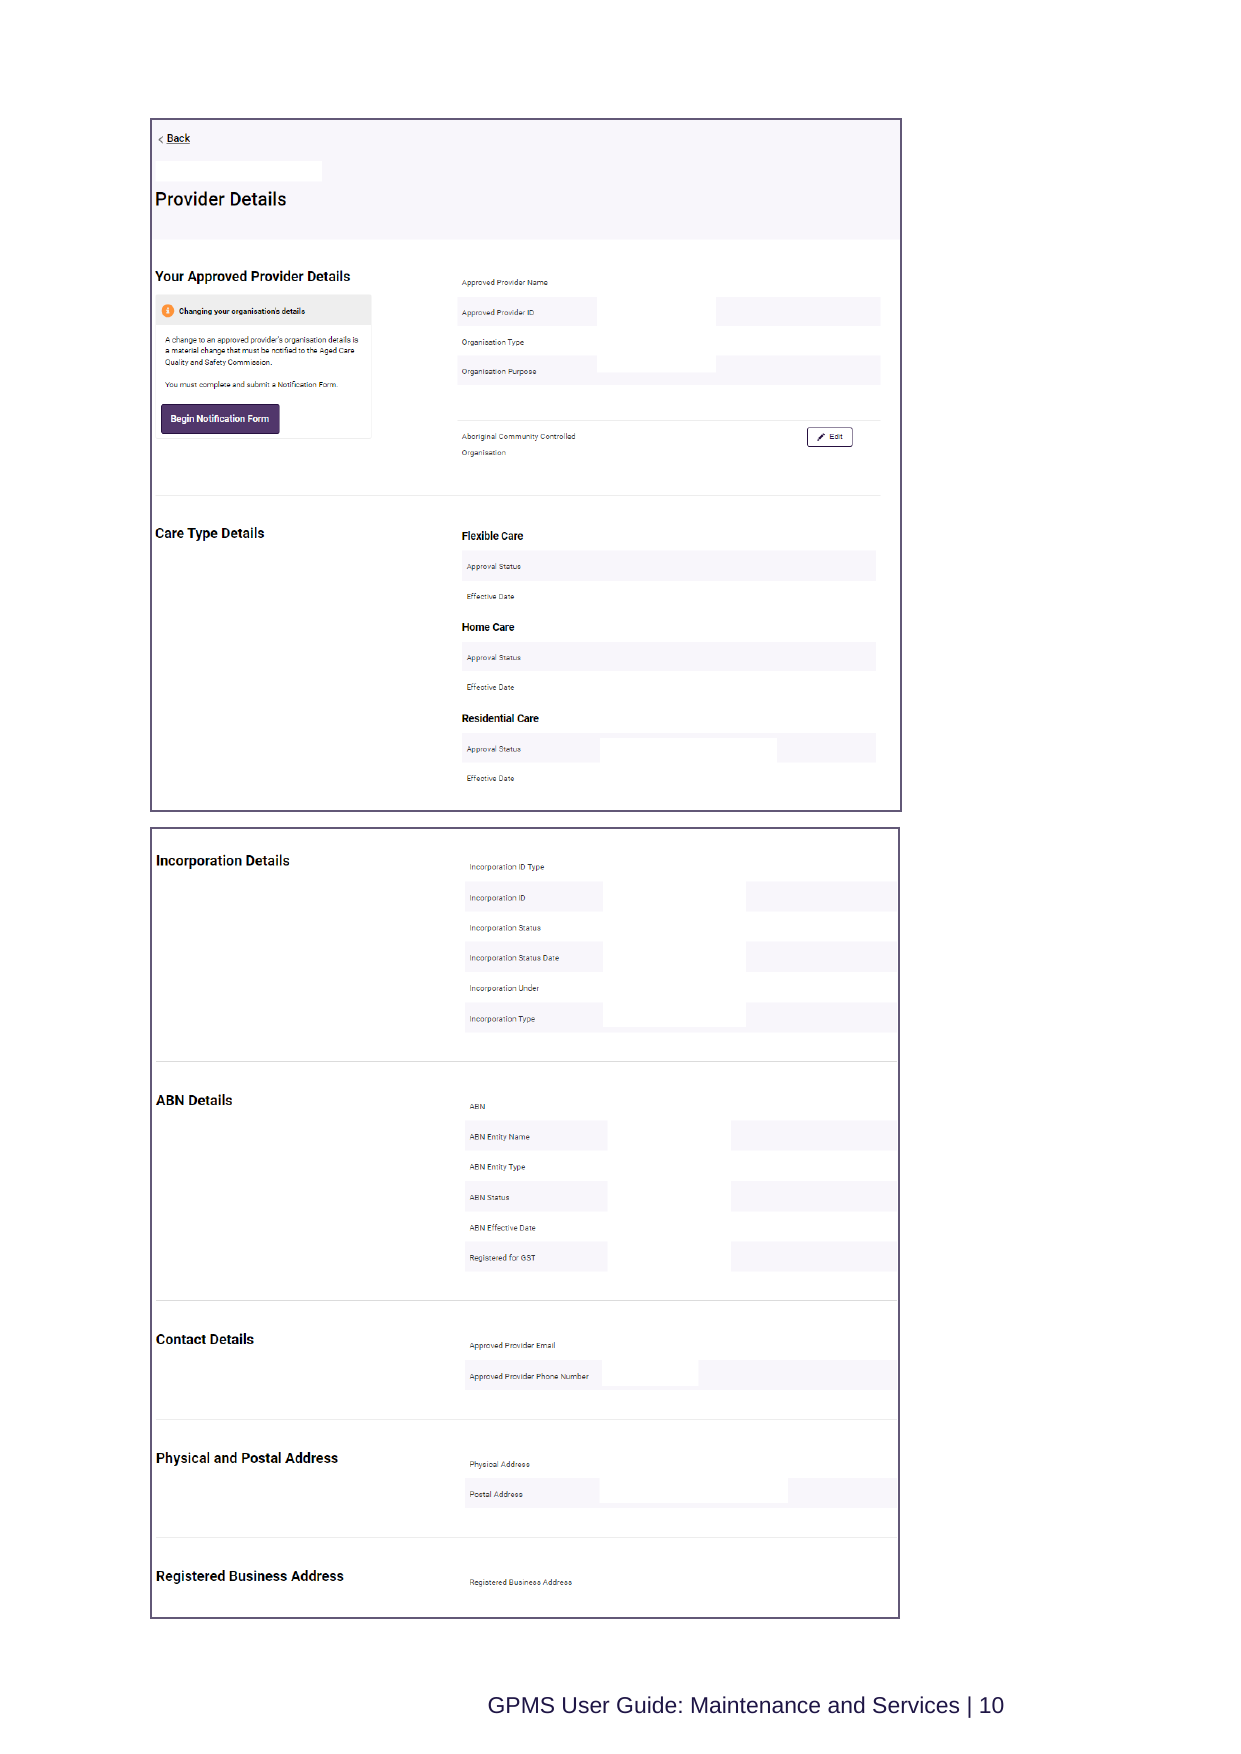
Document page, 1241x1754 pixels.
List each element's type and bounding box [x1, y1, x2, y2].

picture [152, 829, 898, 1617]
picture [152, 120, 900, 810]
